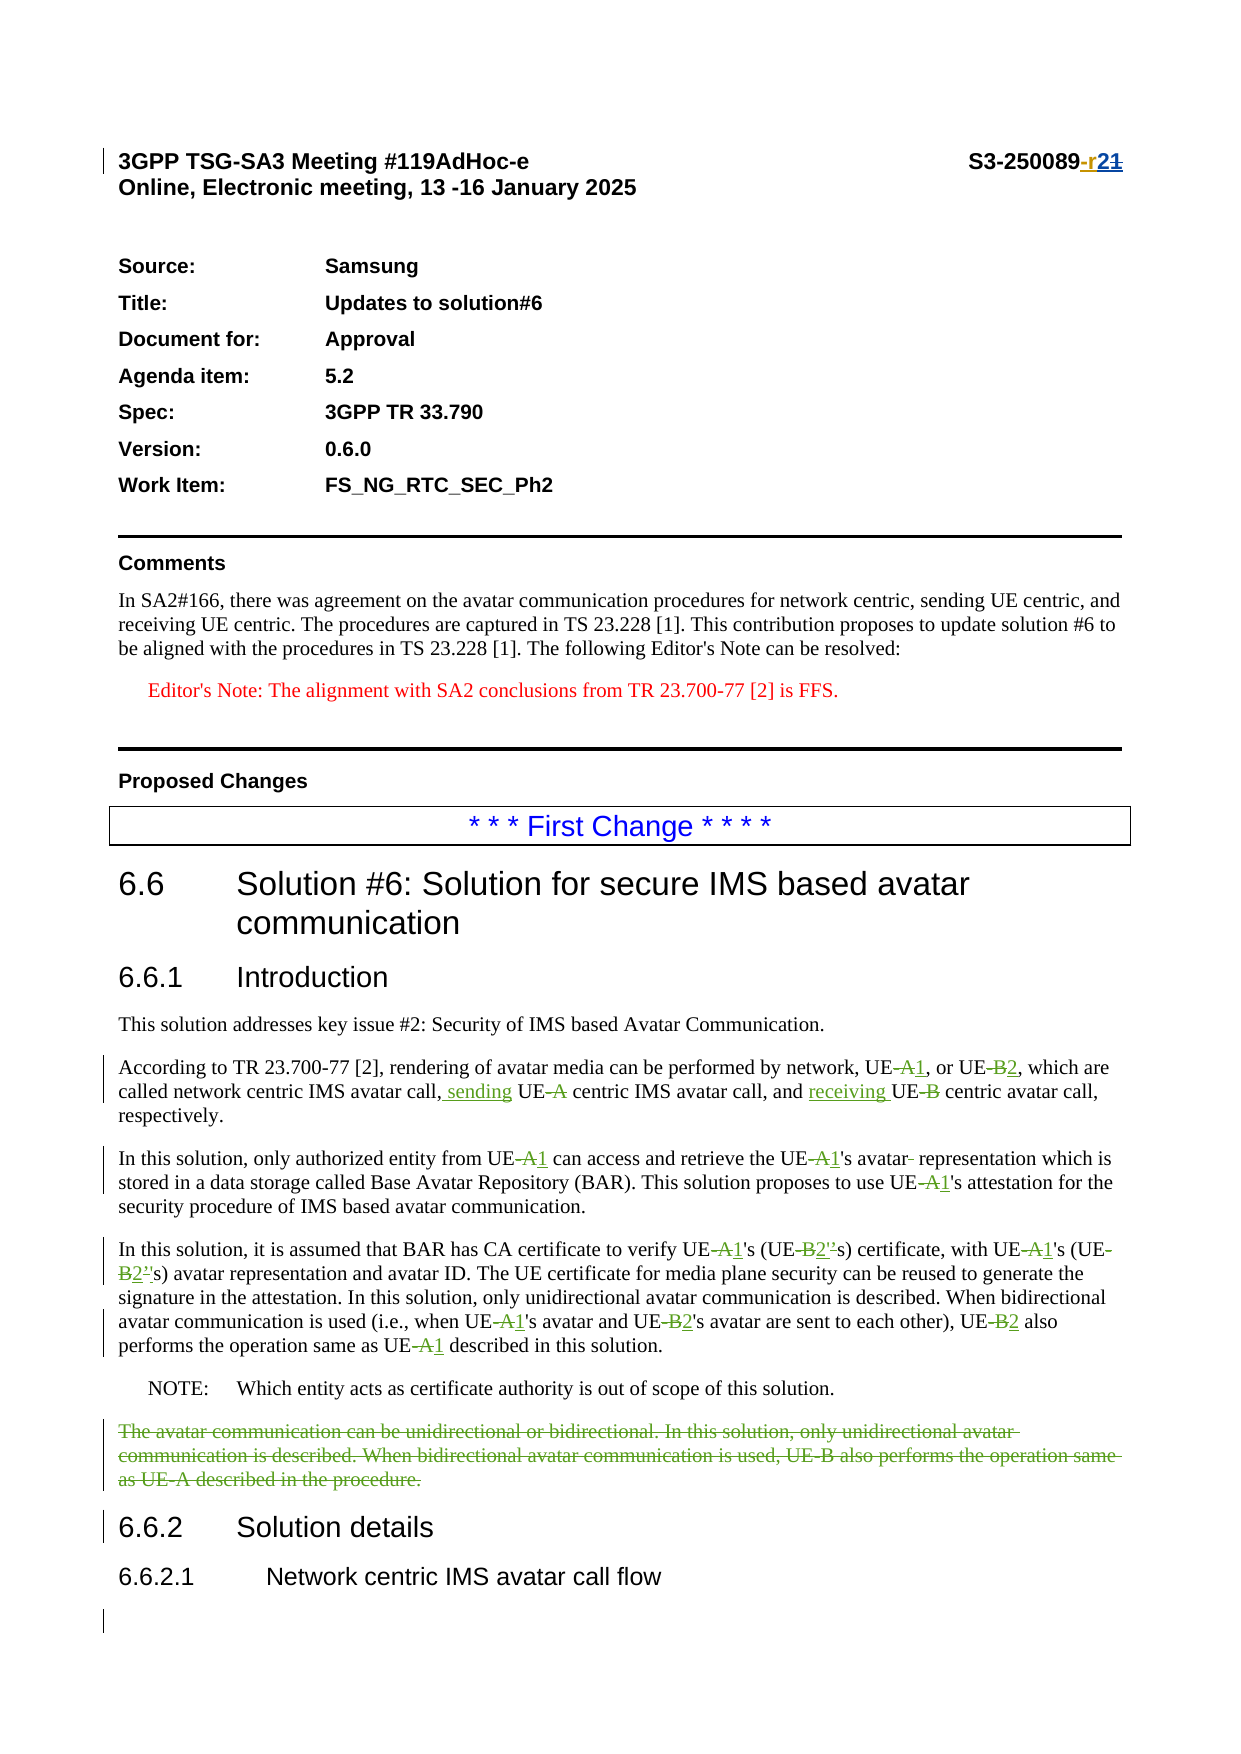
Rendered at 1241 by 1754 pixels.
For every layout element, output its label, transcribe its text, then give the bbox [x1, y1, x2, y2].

text According to TR 23.700-77 [2], rendering of avatar media can be performed by network, UE, or UE, which are called network centric IMS avatar call, UE centric IMS avatar call, and UE centric avatar call, respectively. [118, 1055, 1122, 1127]
text NOTE: Which entity acts as certificate authority is out of scope of this solution. [148, 1376, 1122, 1400]
text In SA2#166, there was agreement on the avatar communication procedures for network centric, sending UE centric, and receiving UE centric. The procedures are captured in TS 23.228 [1]. This contribution proposes to update solution #6 to be aligned with the procedures in TS 23.228 [1]. The following Editor's Note can be resolved: [118, 587, 1122, 660]
subtitle 6.6 Solution #6: Solution for secure IMS based avatar communication [118, 864, 1122, 941]
text Title: Updates to solution#6 [118, 291, 1122, 314]
text Editor's Note: The alignment with SA2 conclusions from TR 23.700-77 [2] is FFS. [148, 678, 1122, 702]
text Source: Samsung [118, 254, 1122, 278]
text Version: 0.6.0 [118, 436, 1122, 460]
text Work Item: FS_NG_RTC_SEC_Ph2 [118, 473, 1122, 497]
text Spec: 3GPP TR 33.790 [118, 400, 1122, 424]
subtitle 6.6.2.1 Network centric IMS avatar call flow [118, 1562, 1122, 1591]
text * * * First Change * * * * [110, 807, 1130, 844]
text This solution addresses key issue #2: Security of IMS based Avatar Communication. [118, 1012, 1122, 1036]
text Online, Electronic meeting, 13 -16 January 2025 [118, 174, 1122, 200]
text 3GPP TSG-SA3 Meeting #119AdHoc-e S3-250089 [118, 148, 1122, 174]
text In this solution, only authorized entity from UE can access and retrieve the UE's avatar representation which is stored in a data storage called Base Avatar Repository (BAR). This solution proposes to use UE's attestation for the security procedure of IMS based avatar communication. [118, 1146, 1122, 1218]
text In this solution, it is assumed that BAR has CA certificate to verify UE's (UEs) certificate, with UE's (UEs) avatar representation and avatar ID. The UE certificate for media plane security can be reused to generate the signature in the attestation. In this solution, only unidirectional avatar communication is described. When bidirectional avatar communication is used (i.e., when UE's avatar and UE's avatar are sent to each other), UE also performs the operation same as UE described in this solution. [118, 1237, 1122, 1357]
text Comments [118, 551, 1122, 575]
text Document for: Approval [118, 327, 1122, 351]
text Agenda item: 5.2 [118, 363, 1122, 387]
subtitle 6.6.2 Solution details [118, 1510, 1122, 1543]
subtitle 6.6.1 Introduction [118, 960, 1122, 993]
text Proposed Changes [118, 769, 1122, 793]
